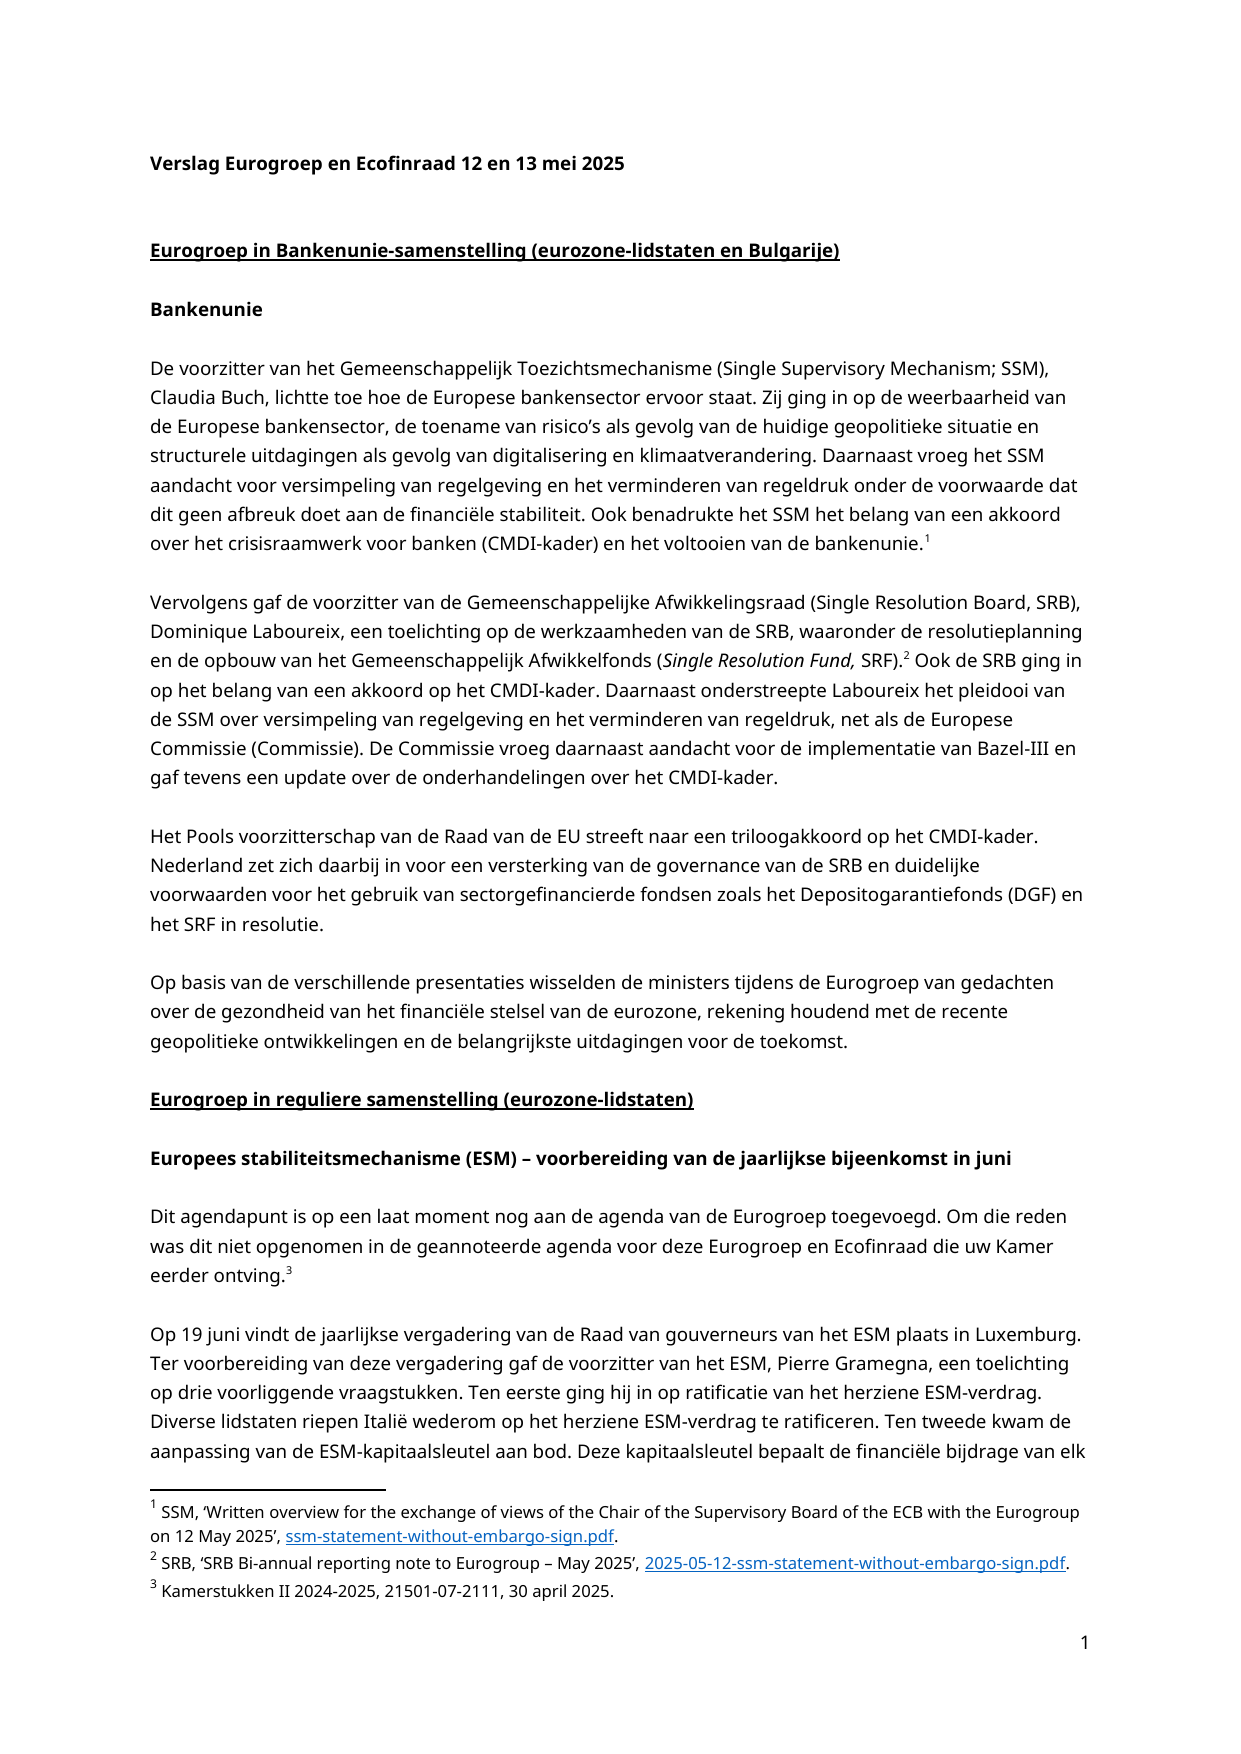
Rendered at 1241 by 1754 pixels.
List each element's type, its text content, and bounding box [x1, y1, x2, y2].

text Op basis van de verschillende presentaties wisselden de ministers tijdens de Eurogroep van gedachten over de gezondheid van het financiële stelsel van de eurozone, rekening houdend met de recente geopolitieke ontwikkelingen en de belangrijkste uitdagingen voor de toekomst. [150, 969, 1090, 1054]
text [150, 1321, 1090, 1463]
text Het Pools voorzitterschap van de Raad van de EU streeft naar een triloogakkoord op het CMDI-kader. Nederland zet zich daarbij in voor een versterking van de governance van de SRB en duidelijke voorwaarden voor het gebruik van sectorgefinancierde fondsen zoals het Depositogarantiefonds (DGF) en het SRF in resolutie. [150, 823, 1090, 937]
text Europees stabiliteitsmechanisme (ESM) – voorbereiding van de jaarlijkse bijeenkomst in juni [150, 1145, 1090, 1171]
text Dit agendapunt is op een laat moment nog aan de agenda van de Eurogroep toegevoegd. Om die reden was dit niet opgenomen in de geannoteerde agenda voor deze Eurogroep en Ecofinraad die uw Kamer eerder ontving. [150, 1204, 1090, 1288]
text De voorzitter van het Gemeenschappelijk Toezichtsmechanisme (Single Supervisory Mechanism; SSM), Claudia Buch, lichtte toe hoe de Europese bankensector ervoor staat. Zij ging in op de weerbaarheid van de Europese bankensector, de toename van risico’s als gevolg van de huidige geopolitieke situatie en structurele uitdagingen als gevolg van digitalisering en klimaatverandering. Daarnaast vroeg het SSM aandacht voor versimpeling van regelgeving en het verminderen van regeldruk onder de voorwaarde dat dit geen afbreuk doet aan de financiële stabiliteit. Ook benadrukte het SSM het belang van een akkoord over het crisisraamwerk voor banken (CMDI-kader) en het voltooien van de bankenunie. [150, 355, 1090, 556]
text Vervolgens gaf de voorzitter van de Gemeenschappelijke Afwikkelingsraad (Single Resolution Board, SRB), Dominique Laboureix, een toelichting op de werkzaamheden van de SRB, waaronder de resolutieplanning en de opbouw van het Gemeenschappelijk Afwikkelfonds (Single Resolution Fund, SRF). Ook de SRB ging in op het belang van een akkoord op het CMDI-kader. Daarnaast onderstreepte Laboureix het pleidooi van de SSM over versimpeling van regelgeving en het verminderen van regeldruk, net als de Europese Commissie (Commissie). De Commissie vroeg daarnaast aandacht voor de implementatie van Bazel-III en gaf tevens een update over de onderhandelingen over het CMDI-kader. [150, 589, 1090, 790]
text Eurogroep in Bankenunie-samenstelling (eurozone-lidstaten en Bulgarije) [150, 238, 1090, 263]
text Eurogroep in reguliere samenstelling (eurozone-lidstaten) [150, 1087, 1090, 1112]
text Verslag Eurogroep en Ecofinraad 12 en 13 mei 2025 [150, 150, 1090, 176]
text Bankenunie [150, 296, 1090, 322]
